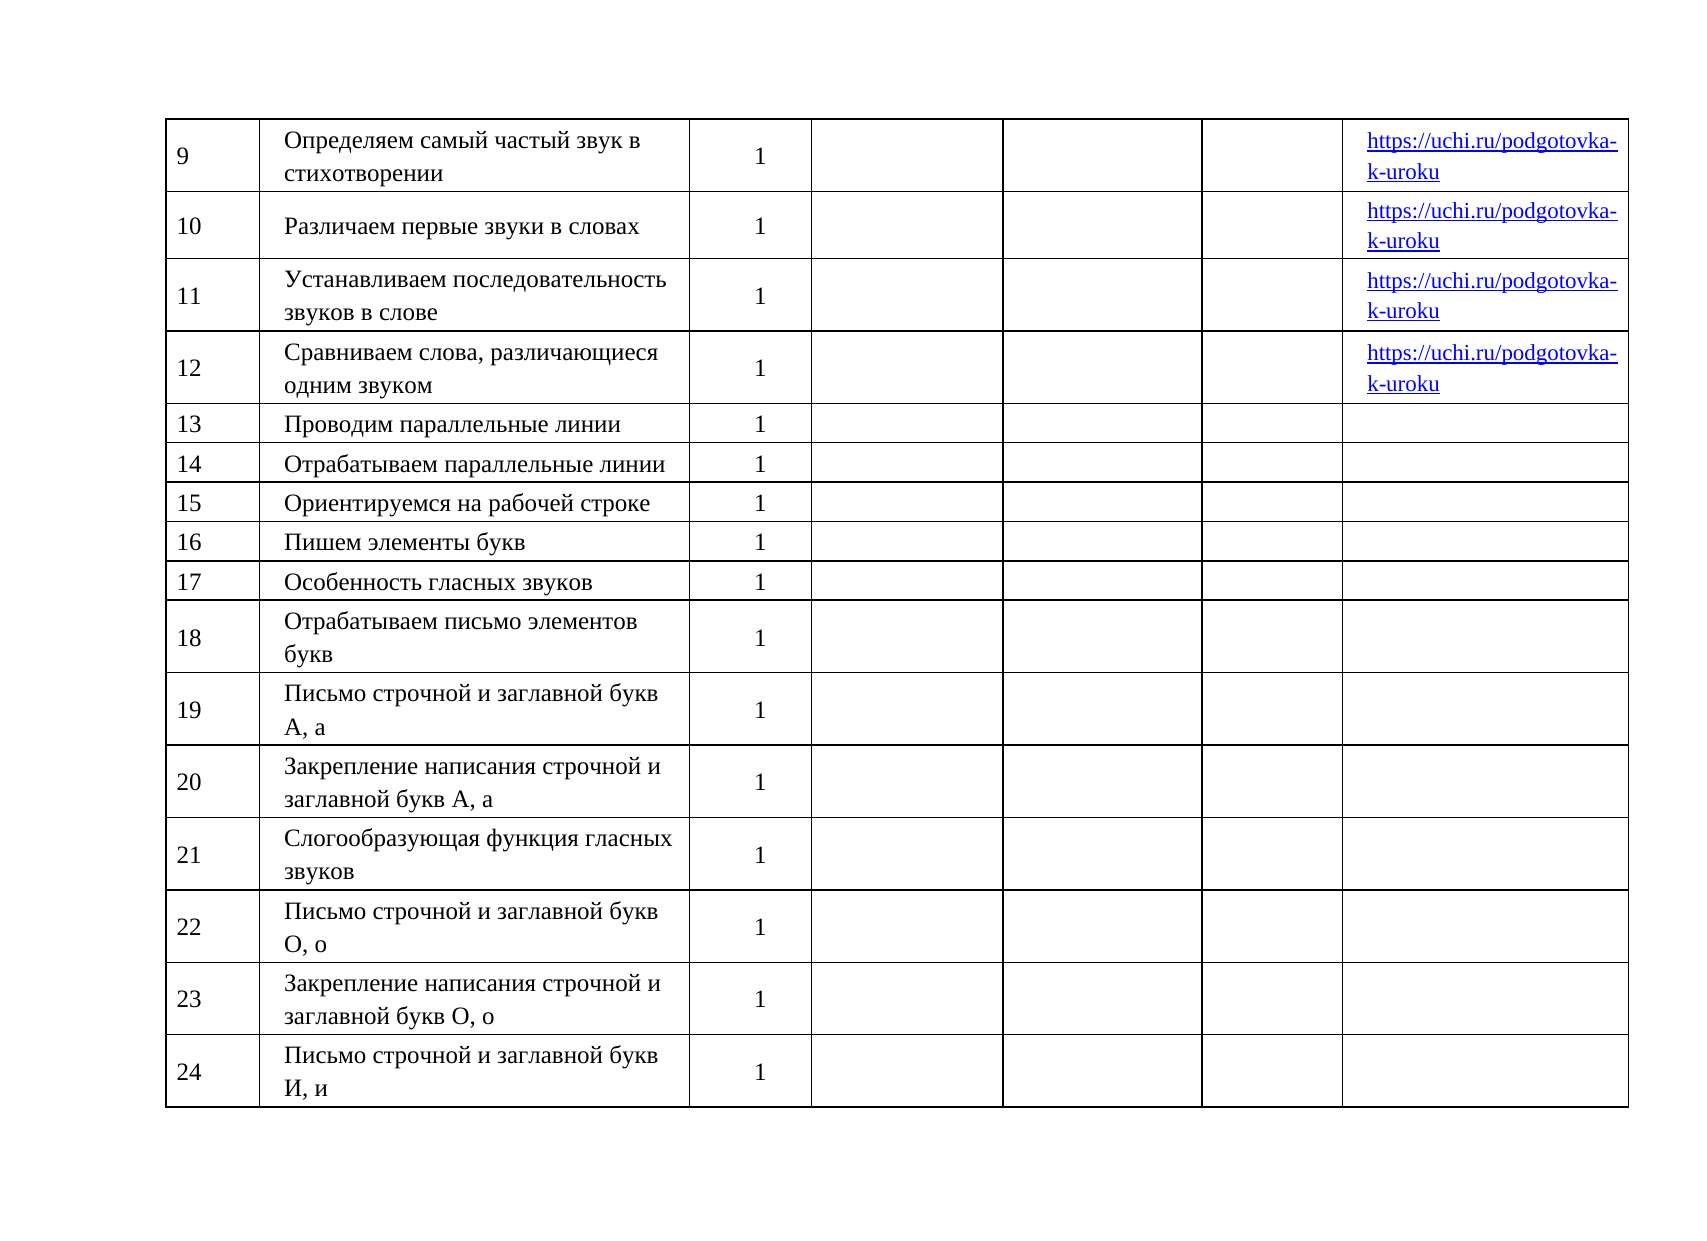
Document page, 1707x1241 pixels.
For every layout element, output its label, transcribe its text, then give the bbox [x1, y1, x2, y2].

table_cell Закрепление написания строчной и заглавной букв А, а [260, 746, 689, 817]
table_cell [812, 443, 1002, 481]
table_cell [1343, 443, 1628, 481]
table_cell [1004, 891, 1201, 961]
table_cell 1 [690, 522, 811, 560]
table_cell [812, 483, 1002, 521]
table_cell [1203, 483, 1342, 521]
table_cell 9 [167, 120, 259, 191]
table_cell 11 [167, 259, 259, 330]
table_cell [1004, 483, 1201, 521]
table_cell 1 [690, 746, 811, 817]
table_cell Письмо строчной и заглавной букв О, о [260, 891, 689, 961]
table_cell 23 [167, 963, 259, 1034]
table_cell [1203, 443, 1342, 481]
table_cell [1203, 746, 1342, 817]
table_cell 17 [167, 562, 259, 599]
table_cell [1004, 332, 1201, 402]
table_cell 1 [690, 443, 811, 481]
table_cell https://uchi.ru/podgotovka-k-uroku [1343, 192, 1628, 258]
table_cell [812, 120, 1002, 191]
table_cell [1343, 818, 1628, 889]
table_cell [1203, 259, 1342, 330]
table_cell [812, 1035, 1002, 1106]
table_cell Слогообразующая функция гласных звуков [260, 818, 689, 889]
table_cell https://uchi.ru/podgotovka-k-uroku [1343, 332, 1628, 402]
table_cell [812, 963, 1002, 1034]
table_cell Отрабатываем письмо элементов букв [260, 601, 689, 672]
table_cell 1 [690, 963, 811, 1034]
table_cell [1343, 746, 1628, 817]
table_cell Закрепление написания строчной и заглавной букв О, о [260, 963, 689, 1034]
table_cell 19 [167, 673, 259, 744]
table_cell [1203, 192, 1342, 258]
table_cell [1343, 562, 1628, 599]
table_cell Сравниваем слова, различающиеся одним звуком [260, 332, 689, 402]
table_cell [1343, 522, 1628, 560]
table_cell [1343, 601, 1628, 672]
table_cell 20 [167, 746, 259, 817]
table_cell [1004, 259, 1201, 330]
table_cell Определяем самый частый звук в стихотворении [260, 120, 689, 191]
table_cell [812, 562, 1002, 599]
table_cell [1004, 562, 1201, 599]
table_cell [812, 522, 1002, 560]
table_cell [812, 891, 1002, 961]
table_cell [812, 601, 1002, 672]
table_cell Пишем элементы букв [260, 522, 689, 560]
table_cell 15 [167, 483, 259, 521]
table_cell [1343, 891, 1628, 961]
table_cell Отрабатываем параллельные линии [260, 443, 689, 481]
table_cell Письмо строчной и заглавной букв А, а [260, 673, 689, 744]
table_cell [812, 746, 1002, 817]
table_cell https://uchi.ru/podgotovka-k-uroku [1343, 259, 1628, 330]
table_cell [1004, 818, 1201, 889]
table_cell [1004, 443, 1201, 481]
table_cell 14 [167, 443, 259, 481]
table_cell 1 [690, 1035, 811, 1106]
table_cell 1 [690, 891, 811, 961]
table_cell 1 [690, 483, 811, 521]
table_cell 1 [690, 259, 811, 330]
table_cell [1203, 562, 1342, 599]
table_cell 13 [167, 404, 259, 442]
table_cell [1203, 404, 1342, 442]
table_cell [1343, 673, 1628, 744]
table_cell [1004, 522, 1201, 560]
table_cell 1 [690, 562, 811, 599]
table_cell 22 [167, 891, 259, 961]
table_cell Особенность гласных звуков [260, 562, 689, 599]
table_cell [1203, 891, 1342, 961]
table_cell [1004, 120, 1201, 191]
table_cell 1 [690, 601, 811, 672]
table_cell [1203, 601, 1342, 672]
table_cell [1203, 120, 1342, 191]
table_cell [1203, 332, 1342, 402]
table_cell 1 [690, 818, 811, 889]
table_cell [1203, 673, 1342, 744]
table_cell [1203, 1035, 1342, 1106]
table_cell [1004, 404, 1201, 442]
table_cell [812, 673, 1002, 744]
table_cell 21 [167, 818, 259, 889]
table_cell Устанавливаем последовательность звуков в слове [260, 259, 689, 330]
table_cell 16 [167, 522, 259, 560]
table_cell 24 [167, 1035, 259, 1106]
table_cell [1203, 963, 1342, 1034]
table_cell [1004, 1035, 1201, 1106]
table_cell 10 [167, 192, 259, 258]
table_cell [812, 259, 1002, 330]
table_cell [1004, 673, 1201, 744]
table_cell [812, 404, 1002, 442]
table_cell 1 [690, 332, 811, 402]
table_cell [1203, 818, 1342, 889]
table_cell 1 [690, 404, 811, 442]
table_cell Письмо строчной и заглавной букв И, и [260, 1035, 689, 1106]
table_cell [1343, 404, 1628, 442]
table_cell [812, 192, 1002, 258]
table_cell [1004, 963, 1201, 1034]
table_cell 12 [167, 332, 259, 402]
table_cell [1203, 522, 1342, 560]
table_cell [812, 818, 1002, 889]
table_cell [1343, 963, 1628, 1034]
table_cell [1004, 192, 1201, 258]
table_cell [1343, 120, 1628, 191]
table_cell [1004, 746, 1201, 817]
table_cell 1 [690, 192, 811, 258]
table_cell [1004, 601, 1201, 672]
table_cell [812, 332, 1002, 402]
table_cell 1 [690, 673, 811, 744]
table_cell 18 [167, 601, 259, 672]
table_cell Различаем первые звуки в словах [260, 192, 689, 258]
table_cell 1 [690, 120, 811, 191]
table_cell Проводим параллельные линии [260, 404, 689, 442]
table_cell Ориентируемся на рабочей строке [260, 483, 689, 521]
table_cell [1343, 1035, 1628, 1106]
table_cell [1343, 483, 1628, 521]
